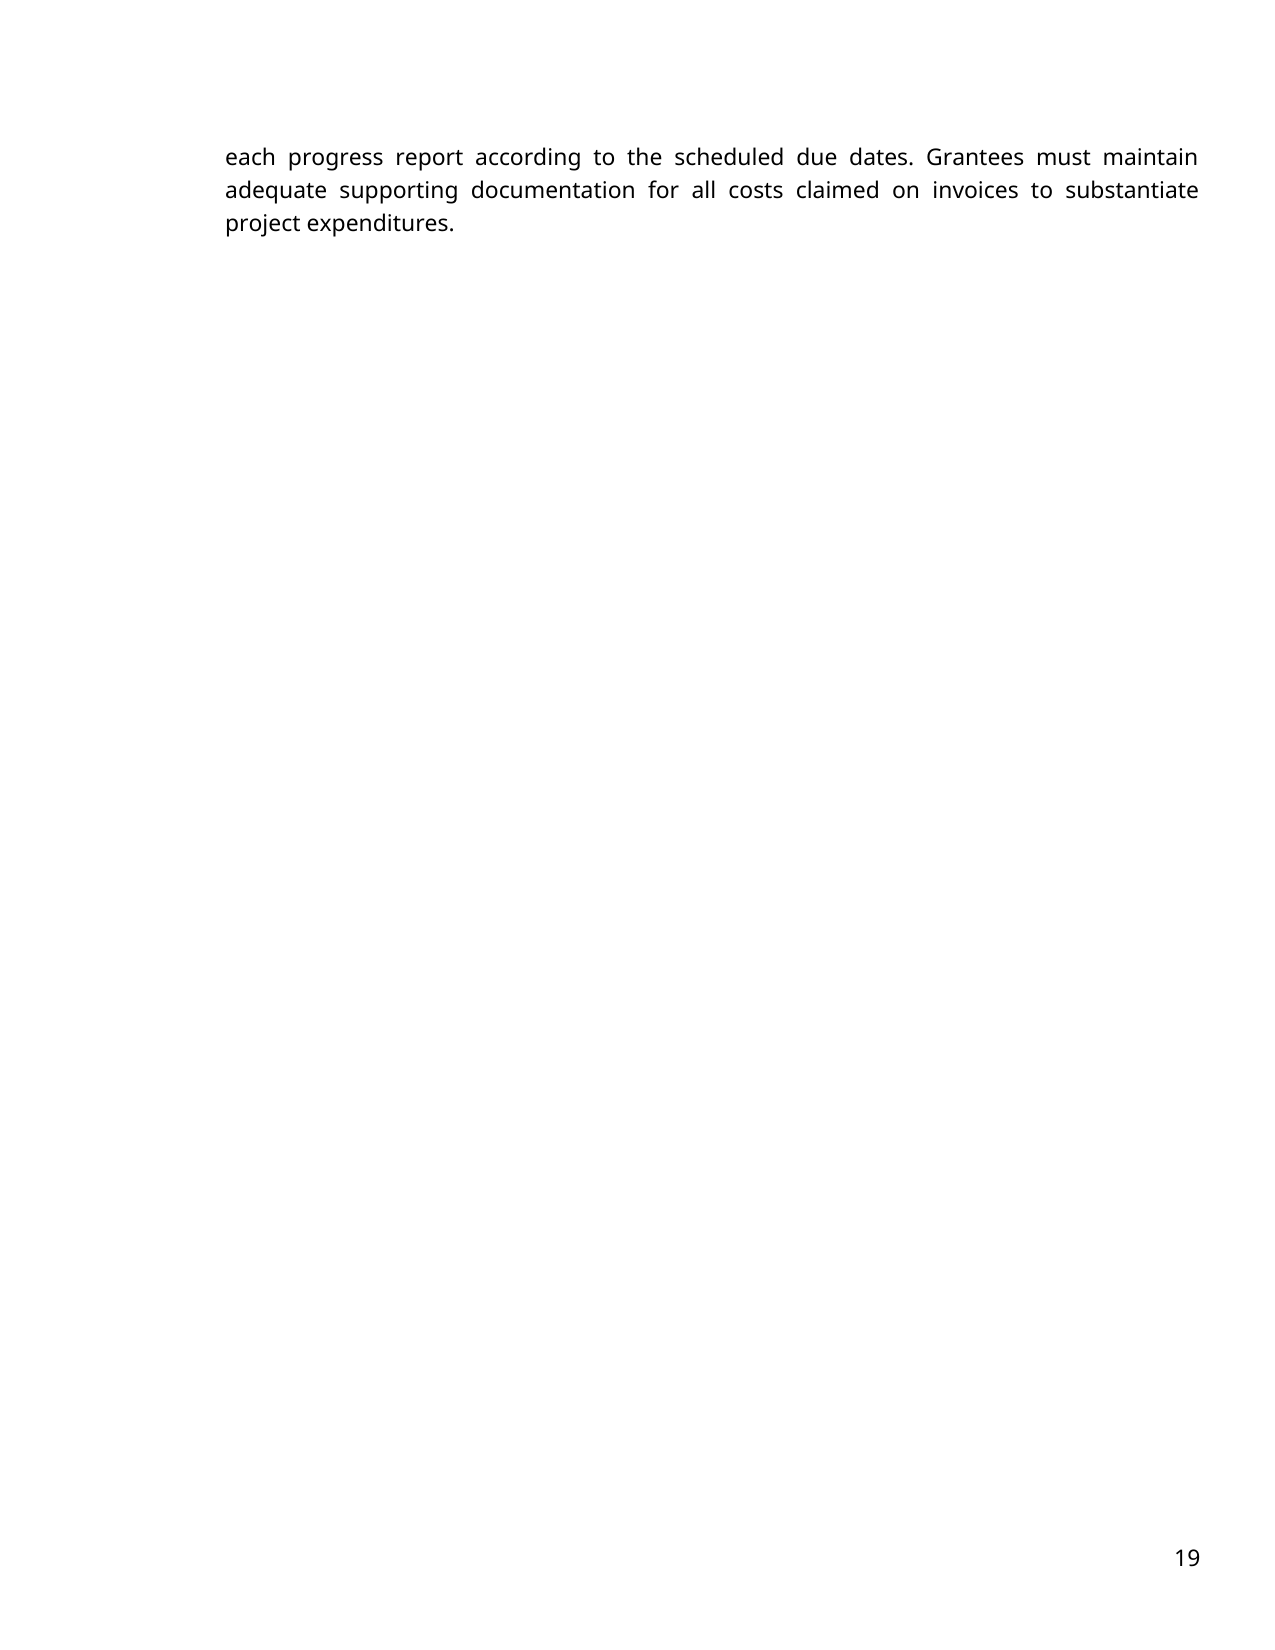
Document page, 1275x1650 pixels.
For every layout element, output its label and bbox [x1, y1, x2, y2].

list [225, 141, 1200, 238]
